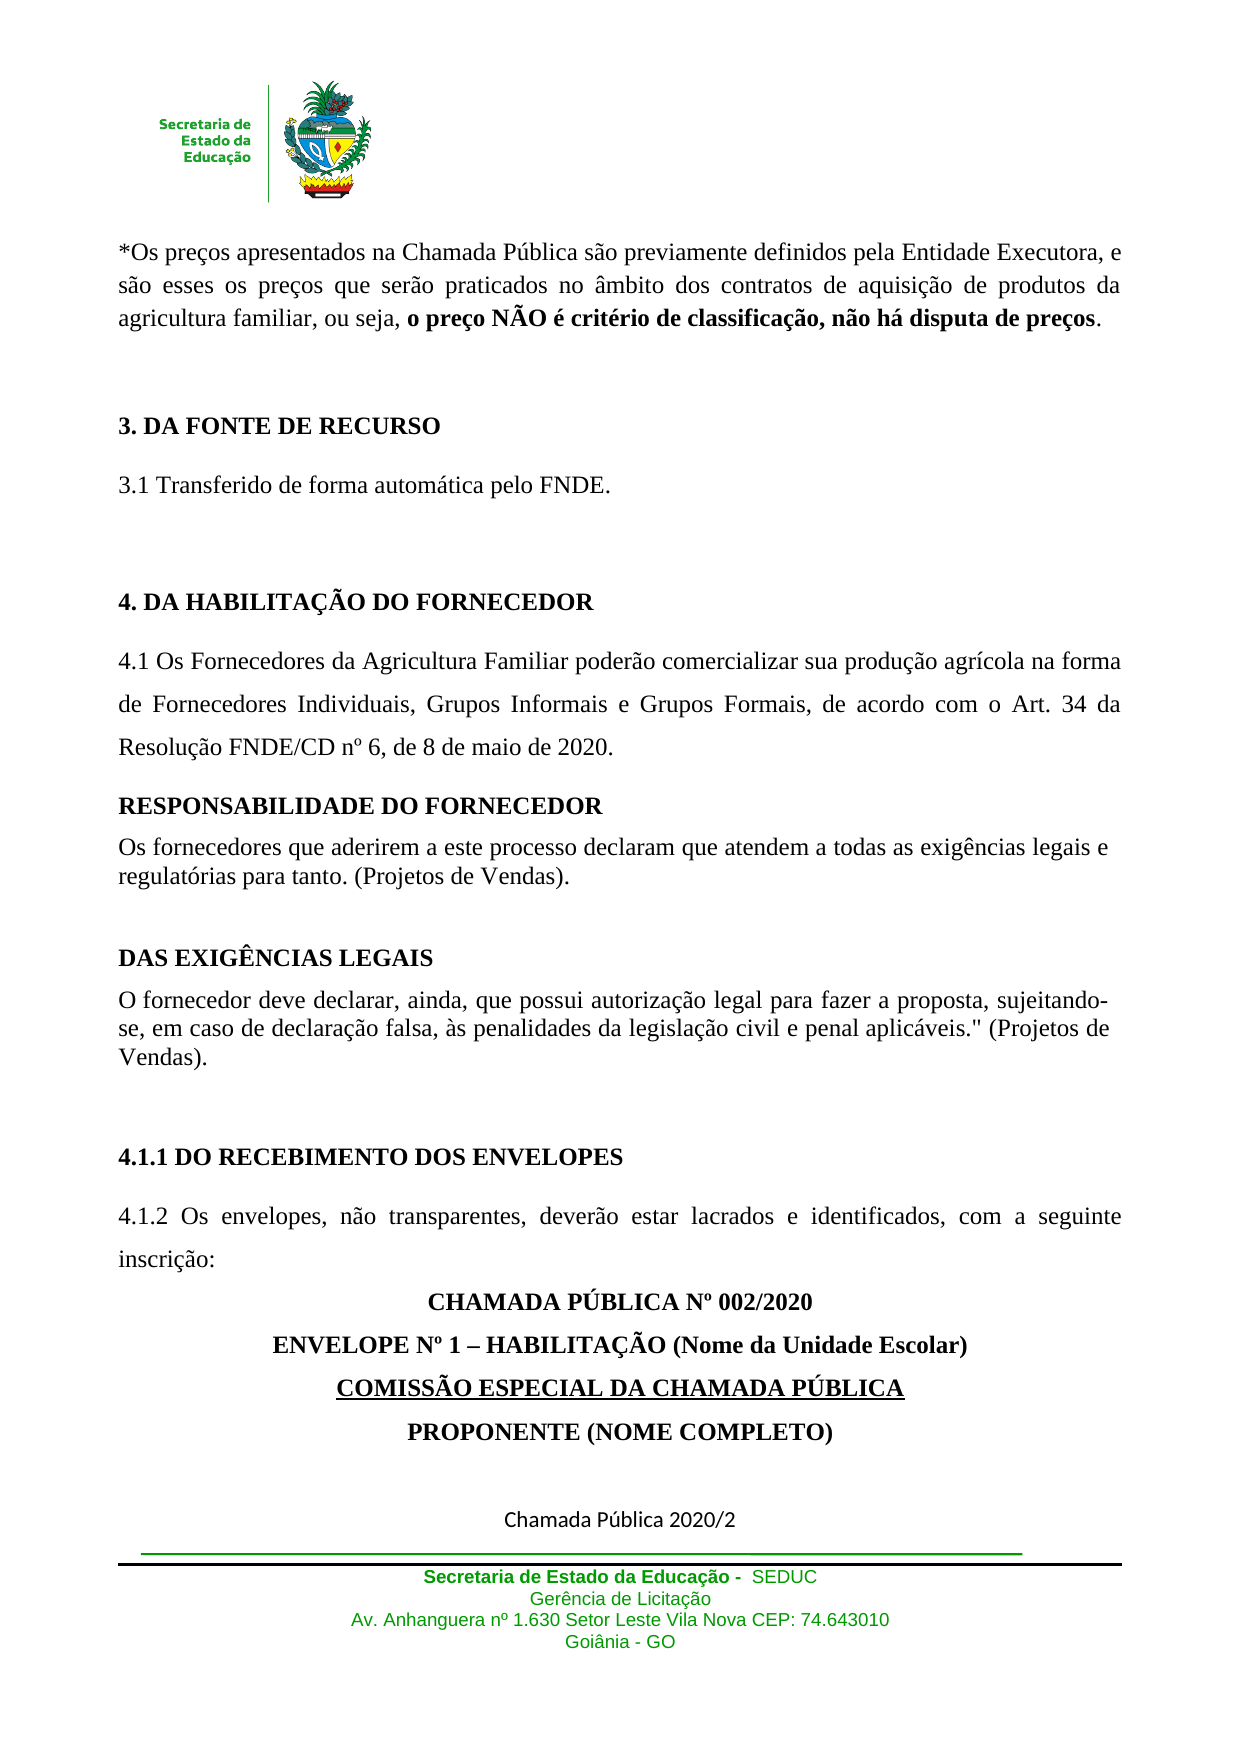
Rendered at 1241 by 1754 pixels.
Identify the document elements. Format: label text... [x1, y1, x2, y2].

text CHAMADA PÚBLICA Nº 002/2020 [118, 1287, 1122, 1316]
text 3.1 Transferido de forma automática pelo FNDE. [118, 470, 1122, 498]
text 4.1.1 DO RECEBIMENTO DOS ENVELOPES [118, 1142, 1122, 1171]
text 3. DA FONTE DE RECURSO [118, 411, 1122, 440]
text 4. DA HABILITAÇÃO DO FORNECEDOR [118, 587, 1122, 616]
text PROPONENTE (NOME COMPLETO) [118, 1417, 1122, 1445]
text Os fornecedores que aderirem a este processo declaram que atendem a todas as exigências legais e regulatórias para tanto. (Projetos de Vendas). [118, 832, 1110, 890]
text O fornecedor deve declarar, ainda, que possui autorização legal para fazer a proposta, sujeitando-se, em caso de declaração falsa, às penalidades da legislação civil e penal aplicáveis." (Projetos de Vendas). [118, 985, 1110, 1071]
text DAS EXIGÊNCIAS LEGAIS [118, 943, 1110, 972]
text 4.1.2 Os envelopes, não transparentes, deverão estar lacrados e identificados, com a seguinte inscrição: [118, 1201, 1122, 1273]
text ENVELOPE Nº 1 – HABILITAÇÃO (Nome da Unidade Escolar) [118, 1330, 1122, 1359]
text *Os preços apresentados na Chamada Pública são previamente definidos pela Entidade Executora, e são esses os preços que serão praticados no âmbito dos contratos de aquisição de produtos da agricultura familiar, ou seja, o preço NÃO é critério de classificação, não há disputa de preços. [118, 237, 1122, 332]
text RESPONSABILIDADE DO FORNECEDOR [118, 791, 1110, 820]
text COMISSÃO ESPECIAL DA CHAMADA PÚBLICA [118, 1373, 1122, 1402]
picture [118, 73, 412, 210]
text 4.1 Os Fornecedores da Agricultura Familiar poderão comercializar sua produção agrícola na forma de Fornecedores Individuais, Grupos Informais e Grupos Formais, de acordo com o Art. 34 da Resolução FNDE/CD nº 6, de 8 de maio de 2020. [118, 646, 1122, 761]
